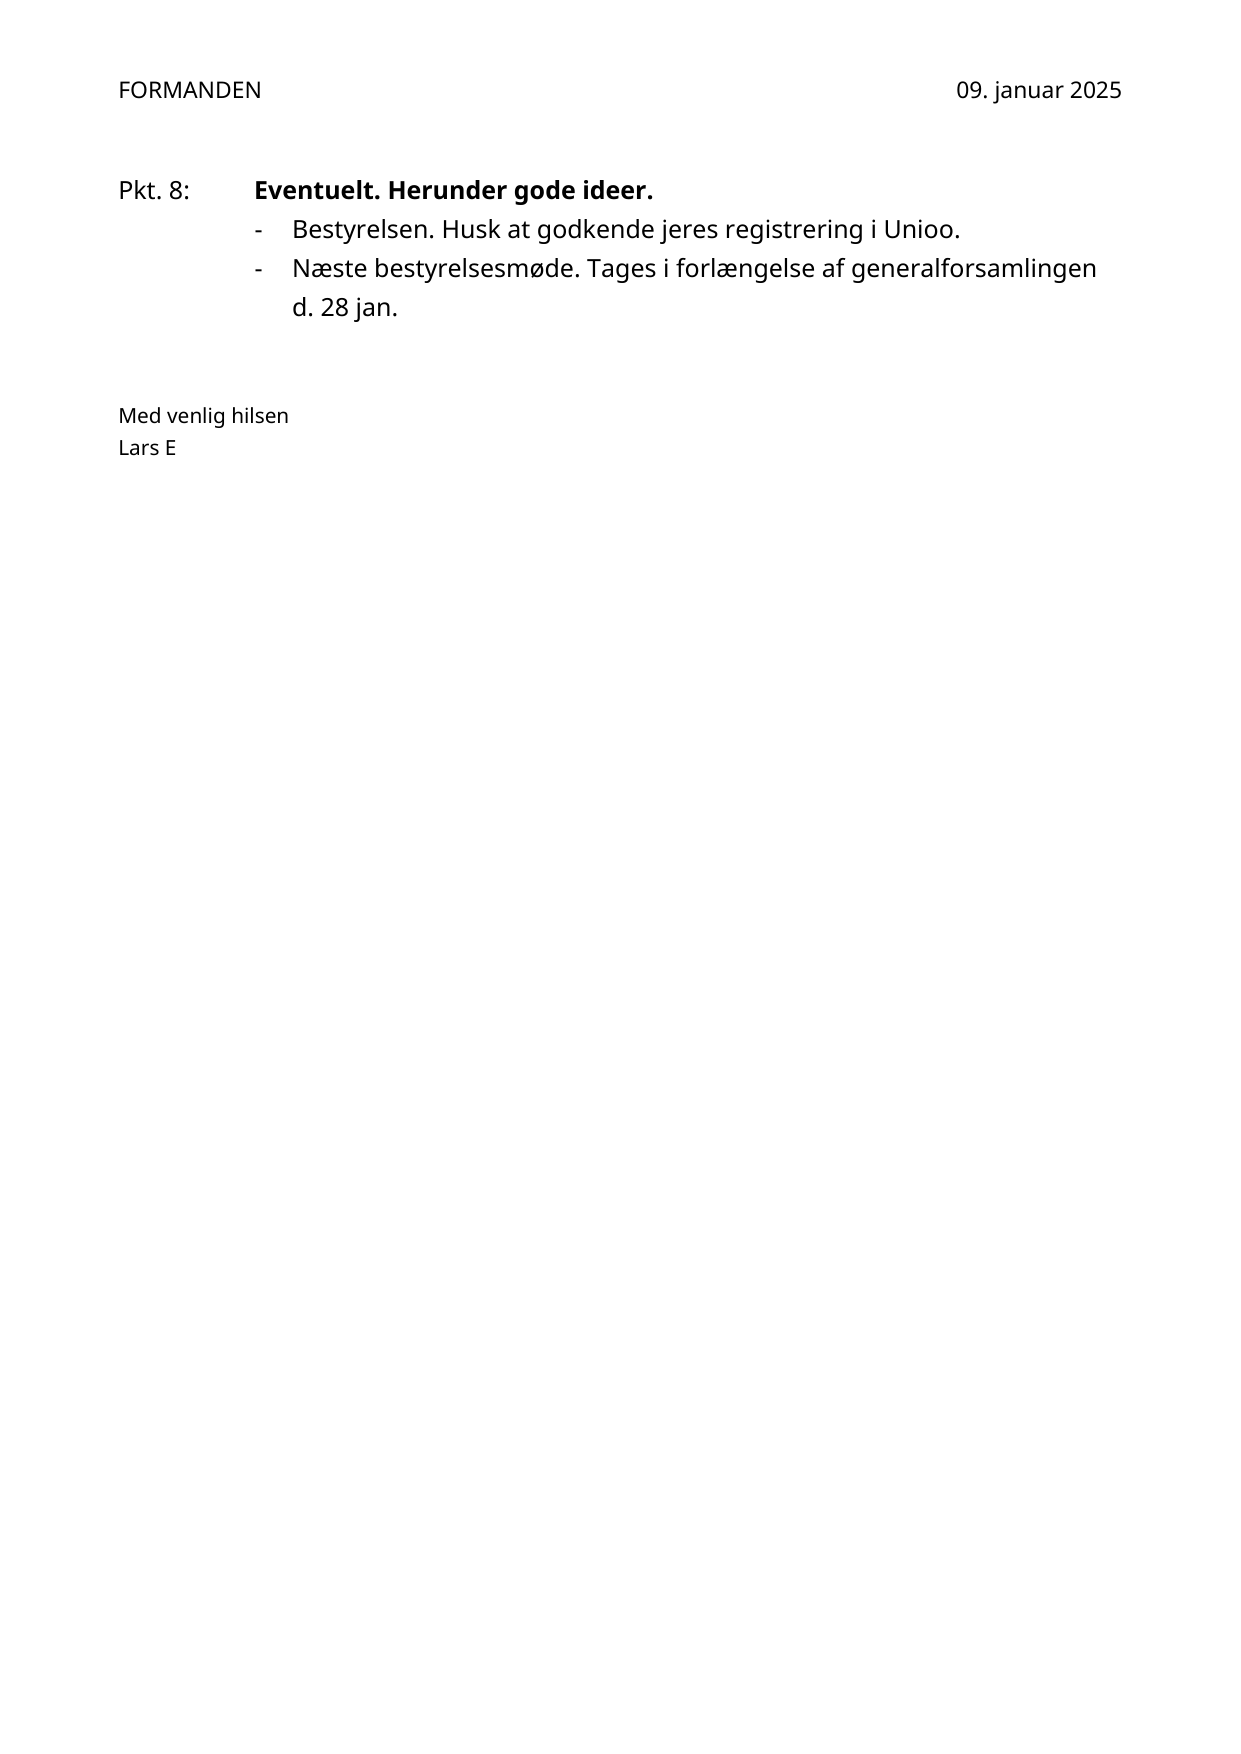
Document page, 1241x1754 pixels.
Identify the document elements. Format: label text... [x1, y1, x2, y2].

text Lars E [118, 433, 1122, 462]
text Pkt. 8: Eventuelt. Herunder gode ideer. [118, 133, 1122, 206]
text Med venlig hilsen [118, 401, 1122, 429]
list Bestyrelsen. Husk at godkende jeres registrering i Unioo. [254, 211, 1122, 246]
list Næste bestyrelsesmøde. Tages i forlængelse af generalforsamlingen d. 28 jan. [254, 251, 1122, 324]
